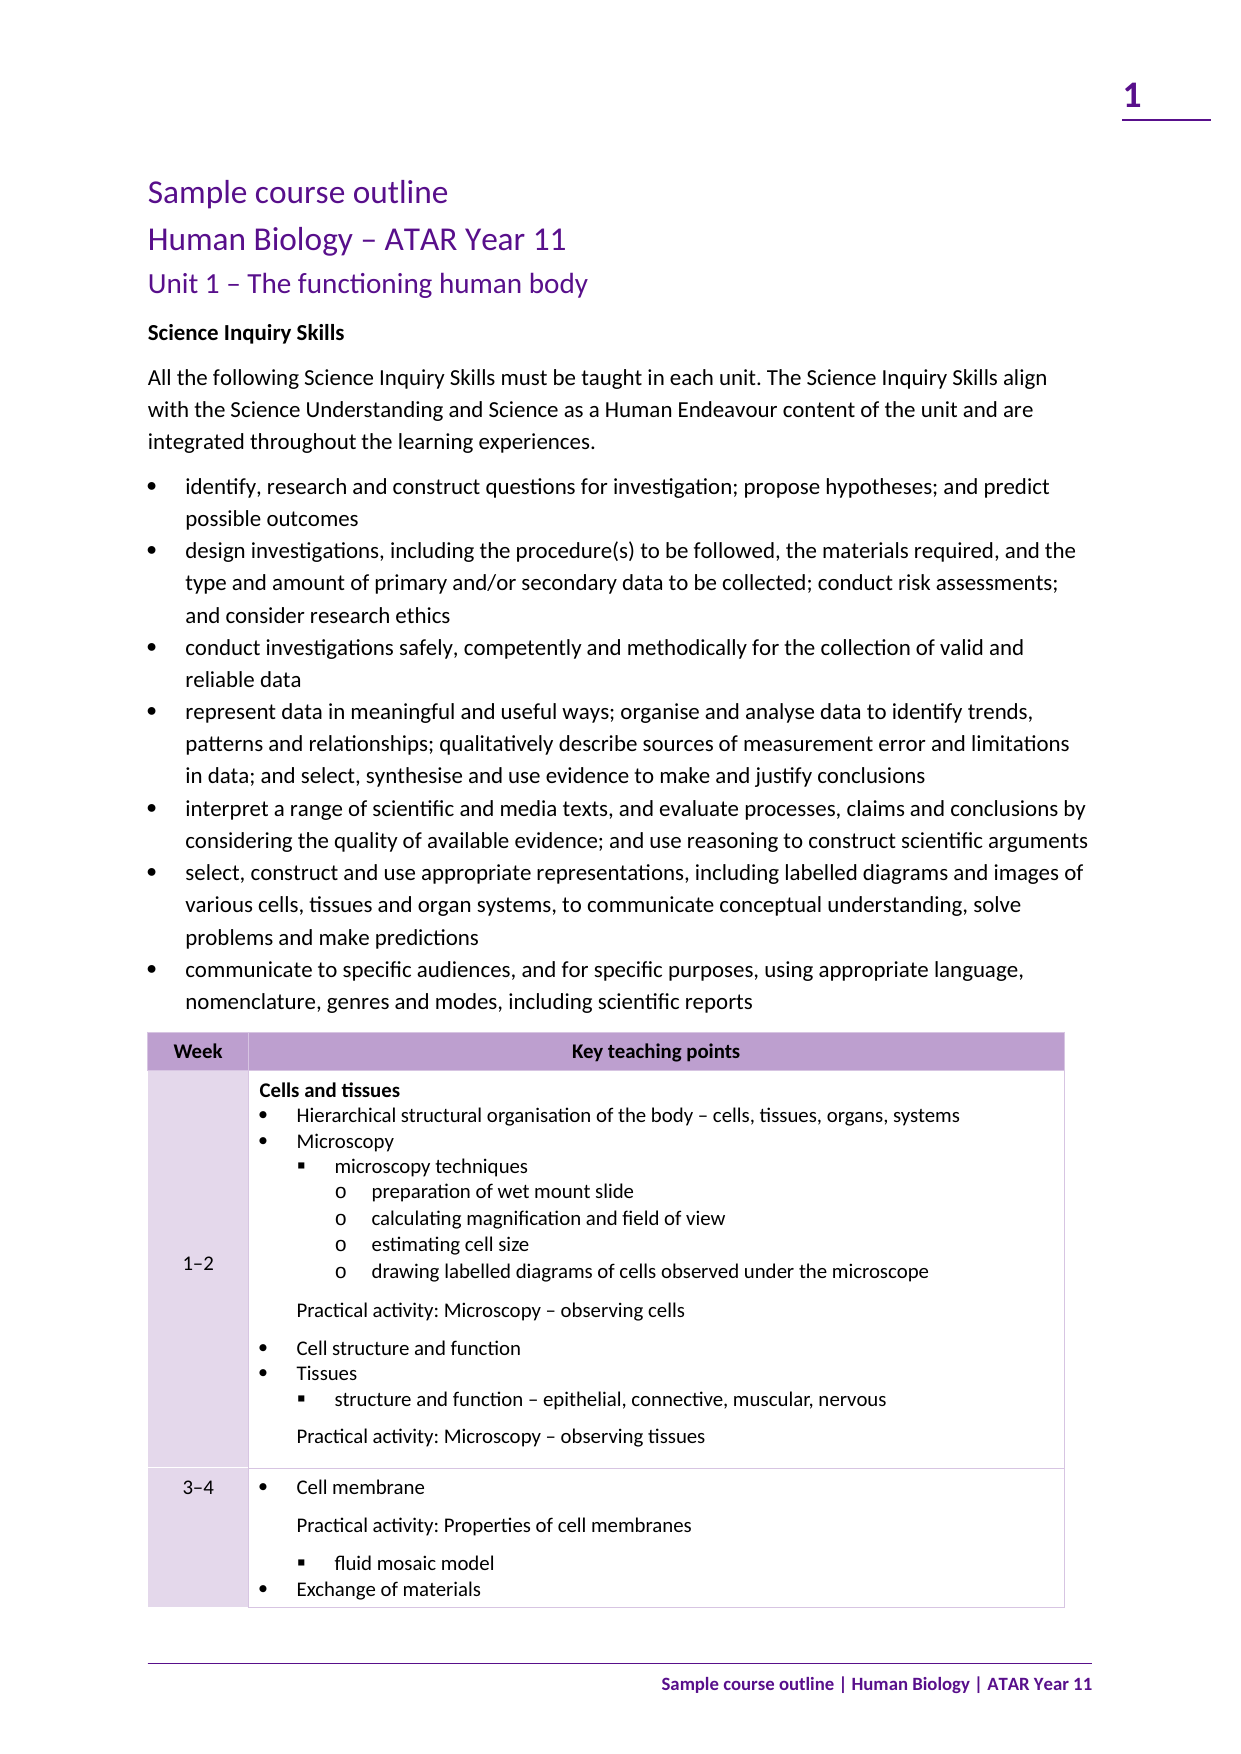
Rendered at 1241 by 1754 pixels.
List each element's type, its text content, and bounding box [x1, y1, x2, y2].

table_cell 1–2 [148, 1071, 248, 1467]
table_cell Cells and tissues Hierarchical structural organisation of the body – cells, tissues, organs, systems Microscopy microscopy techniques preparation of wet mount slide calculating magnification and field of view estimating cell size drawing labelled diagrams of cells observed under the microscope Practical activity: Microscopy – observing cells Cell structure and function Tissues structure and function – epithelial, connective, muscular, nervous Practical activity: Microscopy – observing tissues [249, 1071, 1064, 1467]
text Science Inquiry Skills [148, 318, 1092, 346]
list identify, research and construct questions for investigation; propose hypotheses; and predict possible outcomes [148, 472, 1092, 532]
table_cell 3–4 [148, 1468, 248, 1607]
list communicate to specific audiences, and for specific purposes, using appropriate language, nomenclature, genres and modes, including scientific reports [148, 955, 1092, 1015]
list interpret a range of scientific and media texts, and evaluate processes, claims and conclusions by considering the quality of available evidence; and use reasoning to construct scientific arguments [148, 794, 1092, 854]
list represent data in meaningful and useful ways; organise and analyse data to identify trends, patterns and relationships; qualitatively describe sources of measurement error and limitations in data; and select, synthesise and use evidence to make and justify conclusions [148, 697, 1092, 790]
list design investigations, including the procedure(s) to be followed, the materials required, and the type and amount of primary and/or secondary data to be collected; conduct risk assessments; and consider research ethics [148, 536, 1092, 629]
text All the following Science Inquiry Skills must be taught in each unit. The Science Inquiry Skills align with the Science Understanding and Science as a Human Endeavour content of the unit and are integrated throughout the learning experiences. [148, 363, 1092, 455]
list conduct investigations safely, competently and methodically for the collection of valid and reliable data [148, 633, 1092, 693]
subtitle Unit 1 – The functioning human body [148, 265, 1092, 300]
subtitle Human Biology – ATAR Year 11 [148, 218, 1092, 259]
table_header Key teaching points [249, 1033, 1064, 1070]
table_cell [249, 1469, 1064, 1607]
table_header Week [148, 1033, 248, 1070]
subtitle Sample course outline [148, 171, 1092, 212]
list select, construct and use appropriate representations, including labelled diagrams and images of various cells, tissues and organ systems, to communicate conceptual understanding, solve problems and make predictions [148, 858, 1092, 951]
